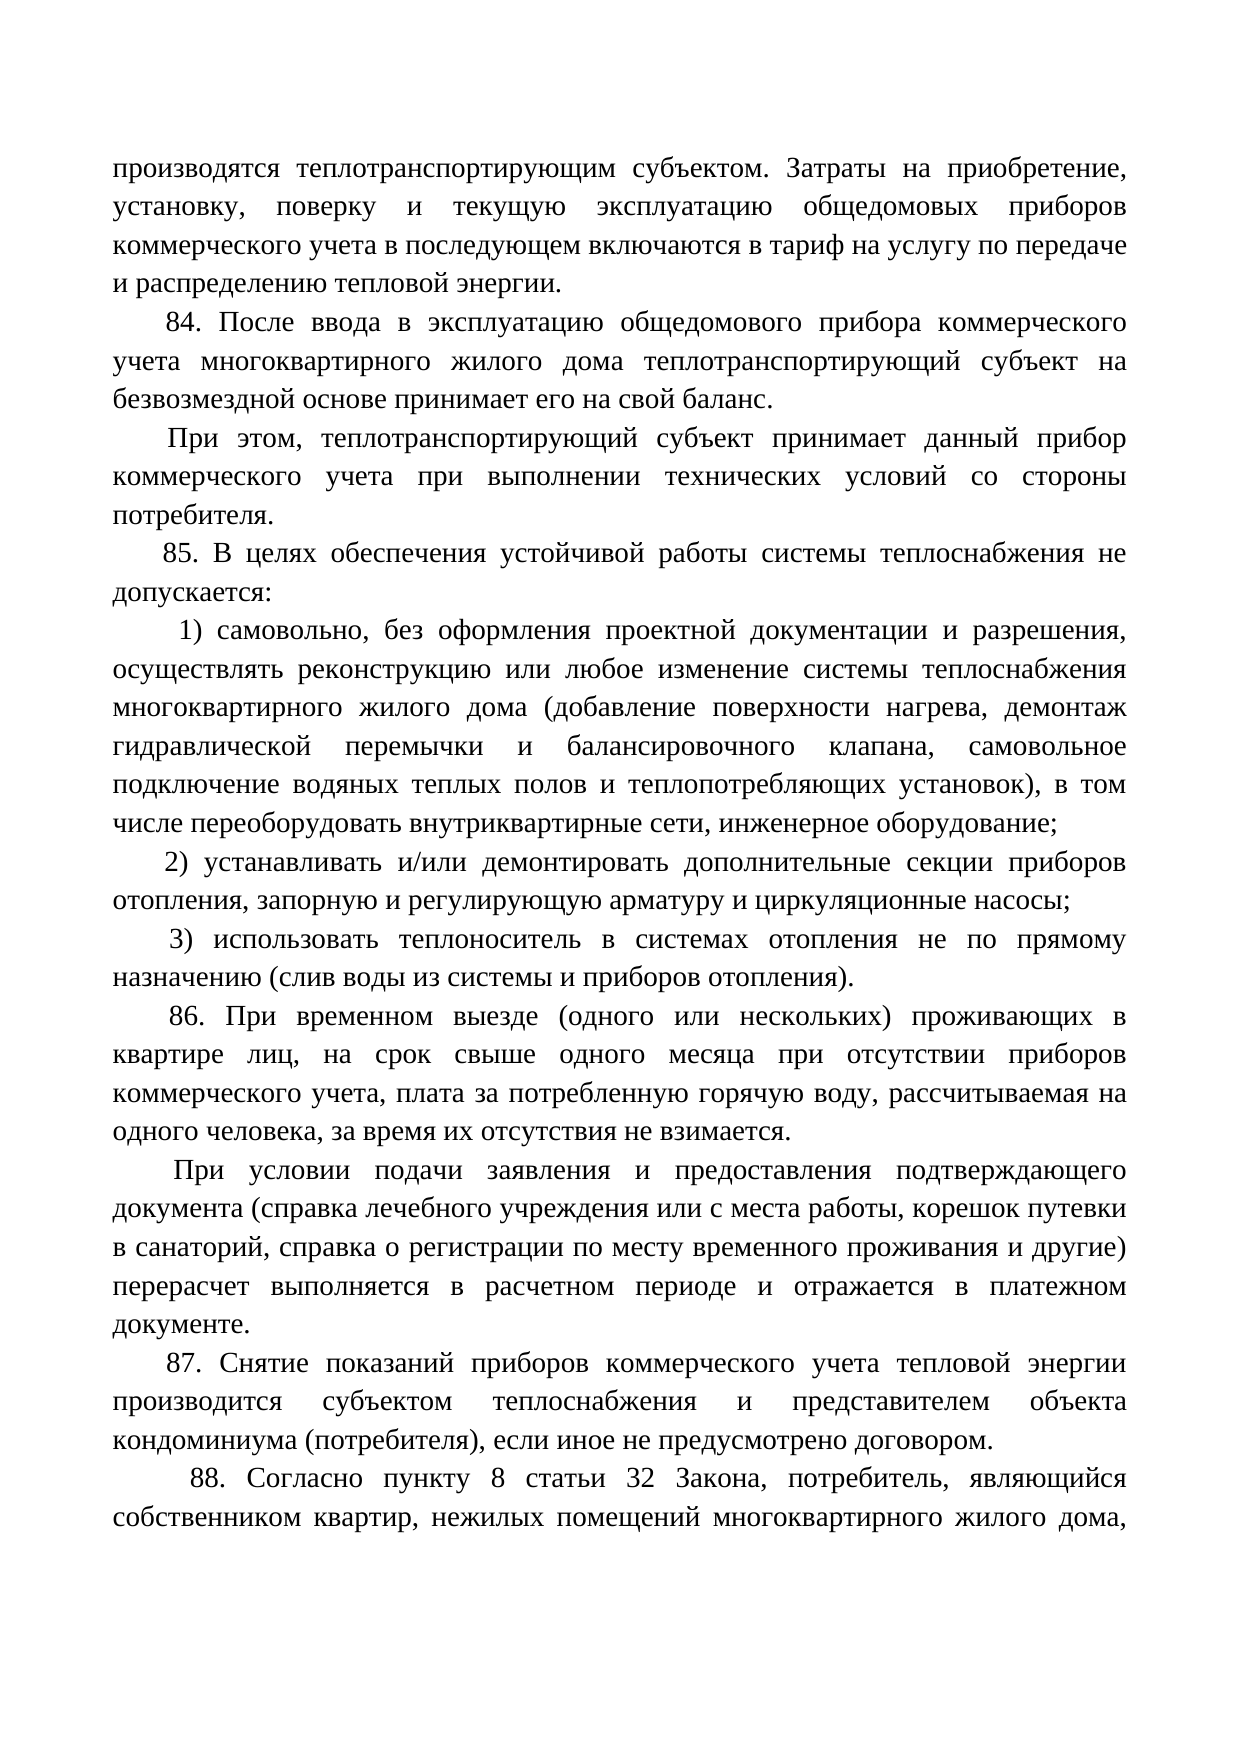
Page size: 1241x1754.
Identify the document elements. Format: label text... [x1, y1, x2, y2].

text 84. После ввода в эксплуатацию общедомового прибора коммерческого учета многоквартирного жилого дома теплотранспортирующий субъект на безвозмездной основе принимает его на свой баланс. [112, 304, 1128, 415]
text 3) использовать теплоноситель в системах отопления не по прямому назначению (слив воды из системы и приборов отопления). [112, 921, 1128, 993]
text 85. В целях обеспечения устойчивой работы системы теплоснабжения не допускается: [112, 535, 1128, 607]
text 2) устанавливать и/или демонтировать дополнительные секции приборов отопления, запорную и регулирующую арматуру и циркуляционные насосы; [112, 844, 1128, 916]
text 87. Снятие показаний приборов коммерческого учета тепловой энергии производится субъектом теплоснабжения и представителем объекта кондоминиума (потребителя), если иное не предусмотрено договором. [112, 1345, 1128, 1455]
text 86. При временном выезде (одного или нескольких) проживающих в квартире лиц, на срок свыше одного месяца при отсутствии приборов коммерческого учета, плата за потребленную горячую воду, рассчитываемая на одного человека, за время их отсутствия не взимается. [112, 998, 1128, 1147]
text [112, 150, 1128, 299]
text При условии подачи заявления и предоставления подтверждающего документа (справка лечебного учреждения или с места работы, корешок путевки в санаторий, справка о регистрации по месту временного проживания и другие) перерасчет выполняется в расчетном периоде и отражается в платежном документе. [112, 1152, 1128, 1340]
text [112, 1460, 1128, 1532]
text 1) самовольно, без оформления проектной документации и разрешения, осуществлять реконструкцию или любое изменение системы теплоснабжения многоквартирного жилого дома (добавление поверхности нагрева, демонтаж гидравлической перемычки и балансировочного клапана, самовольное подключение водяных теплых полов и теплопотребляющих установок), в том числе переоборудовать внутриквартирные сети, инженерное оборудование; [112, 612, 1128, 839]
text При этом, теплотранспортирующий субъект принимает данный прибор коммерческого учета при выполнении технических условий со стороны потребителя. [112, 420, 1128, 530]
